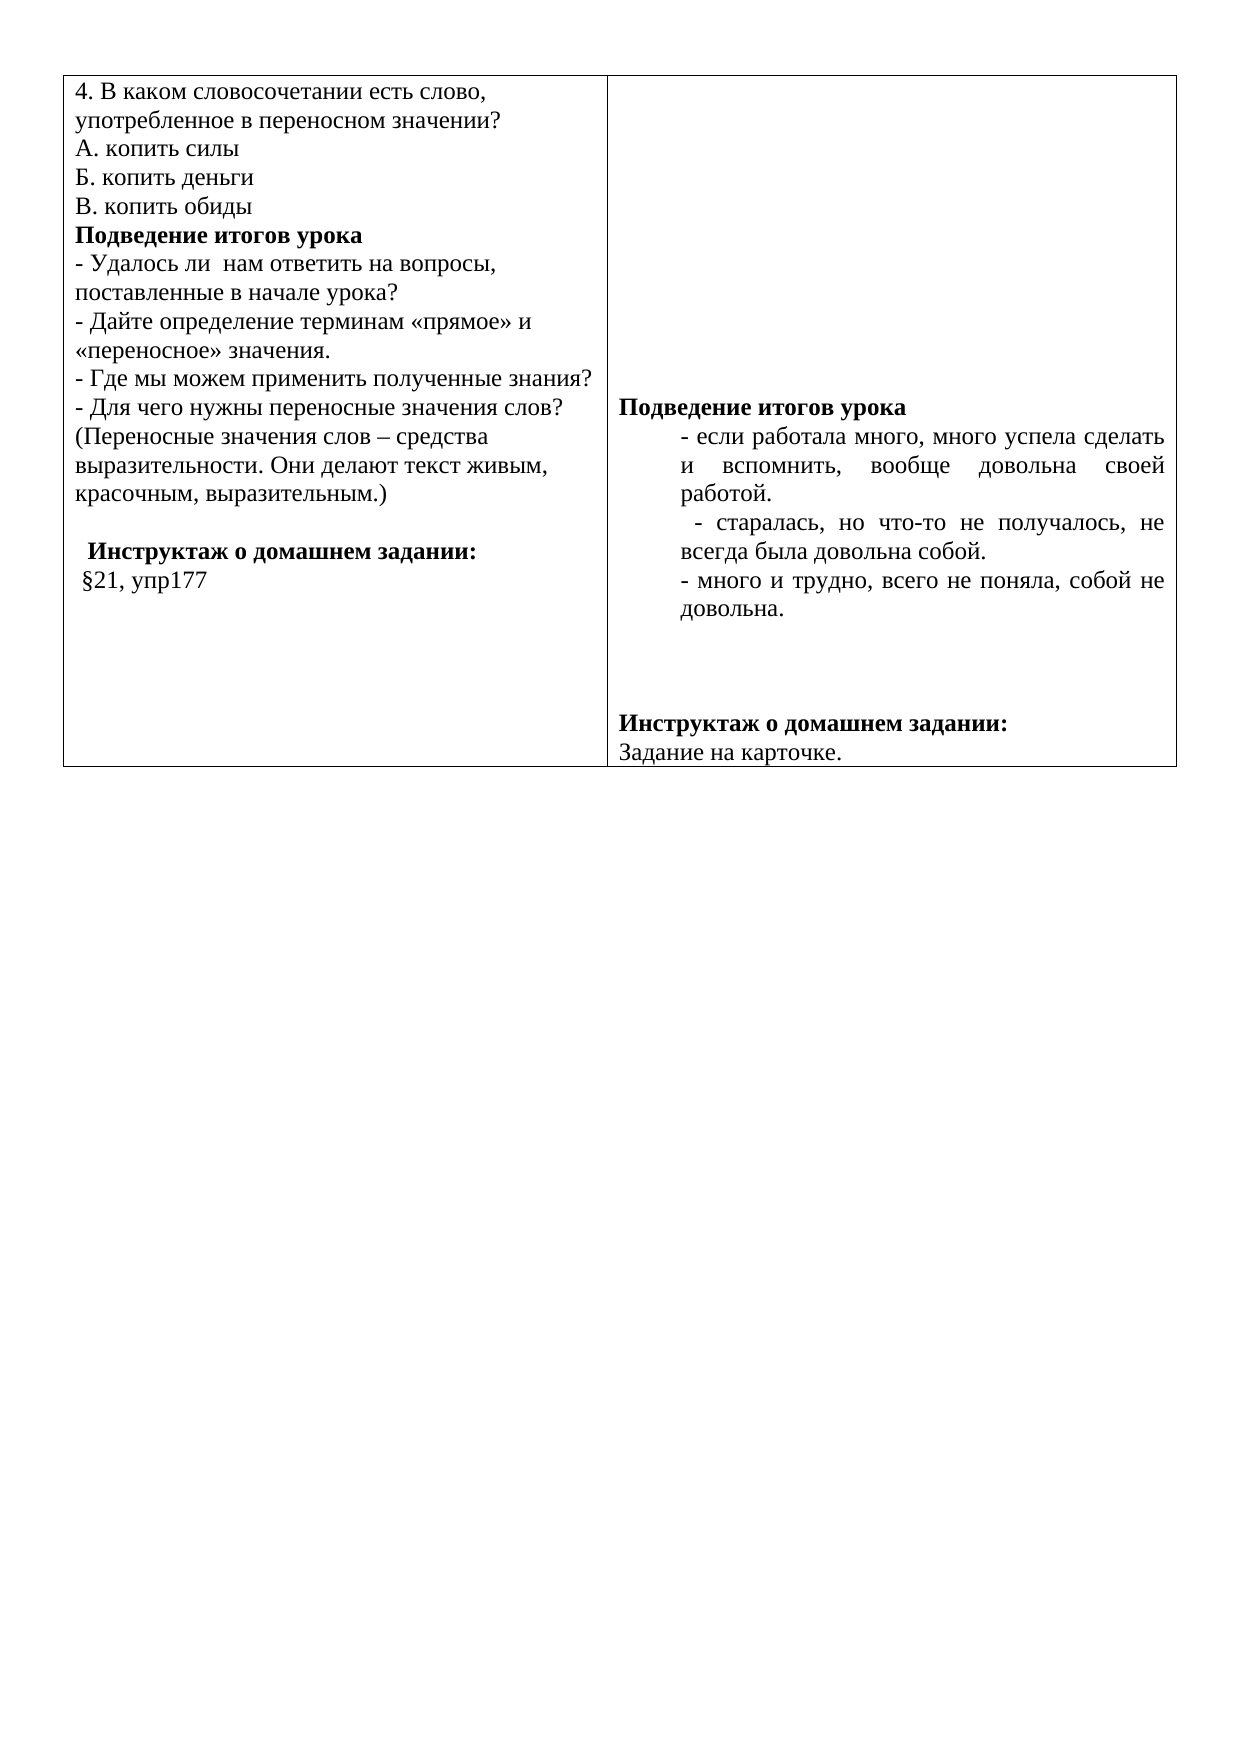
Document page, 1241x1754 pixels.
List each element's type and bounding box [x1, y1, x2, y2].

table_cell [608, 76, 1176, 766]
table_cell [64, 76, 607, 766]
